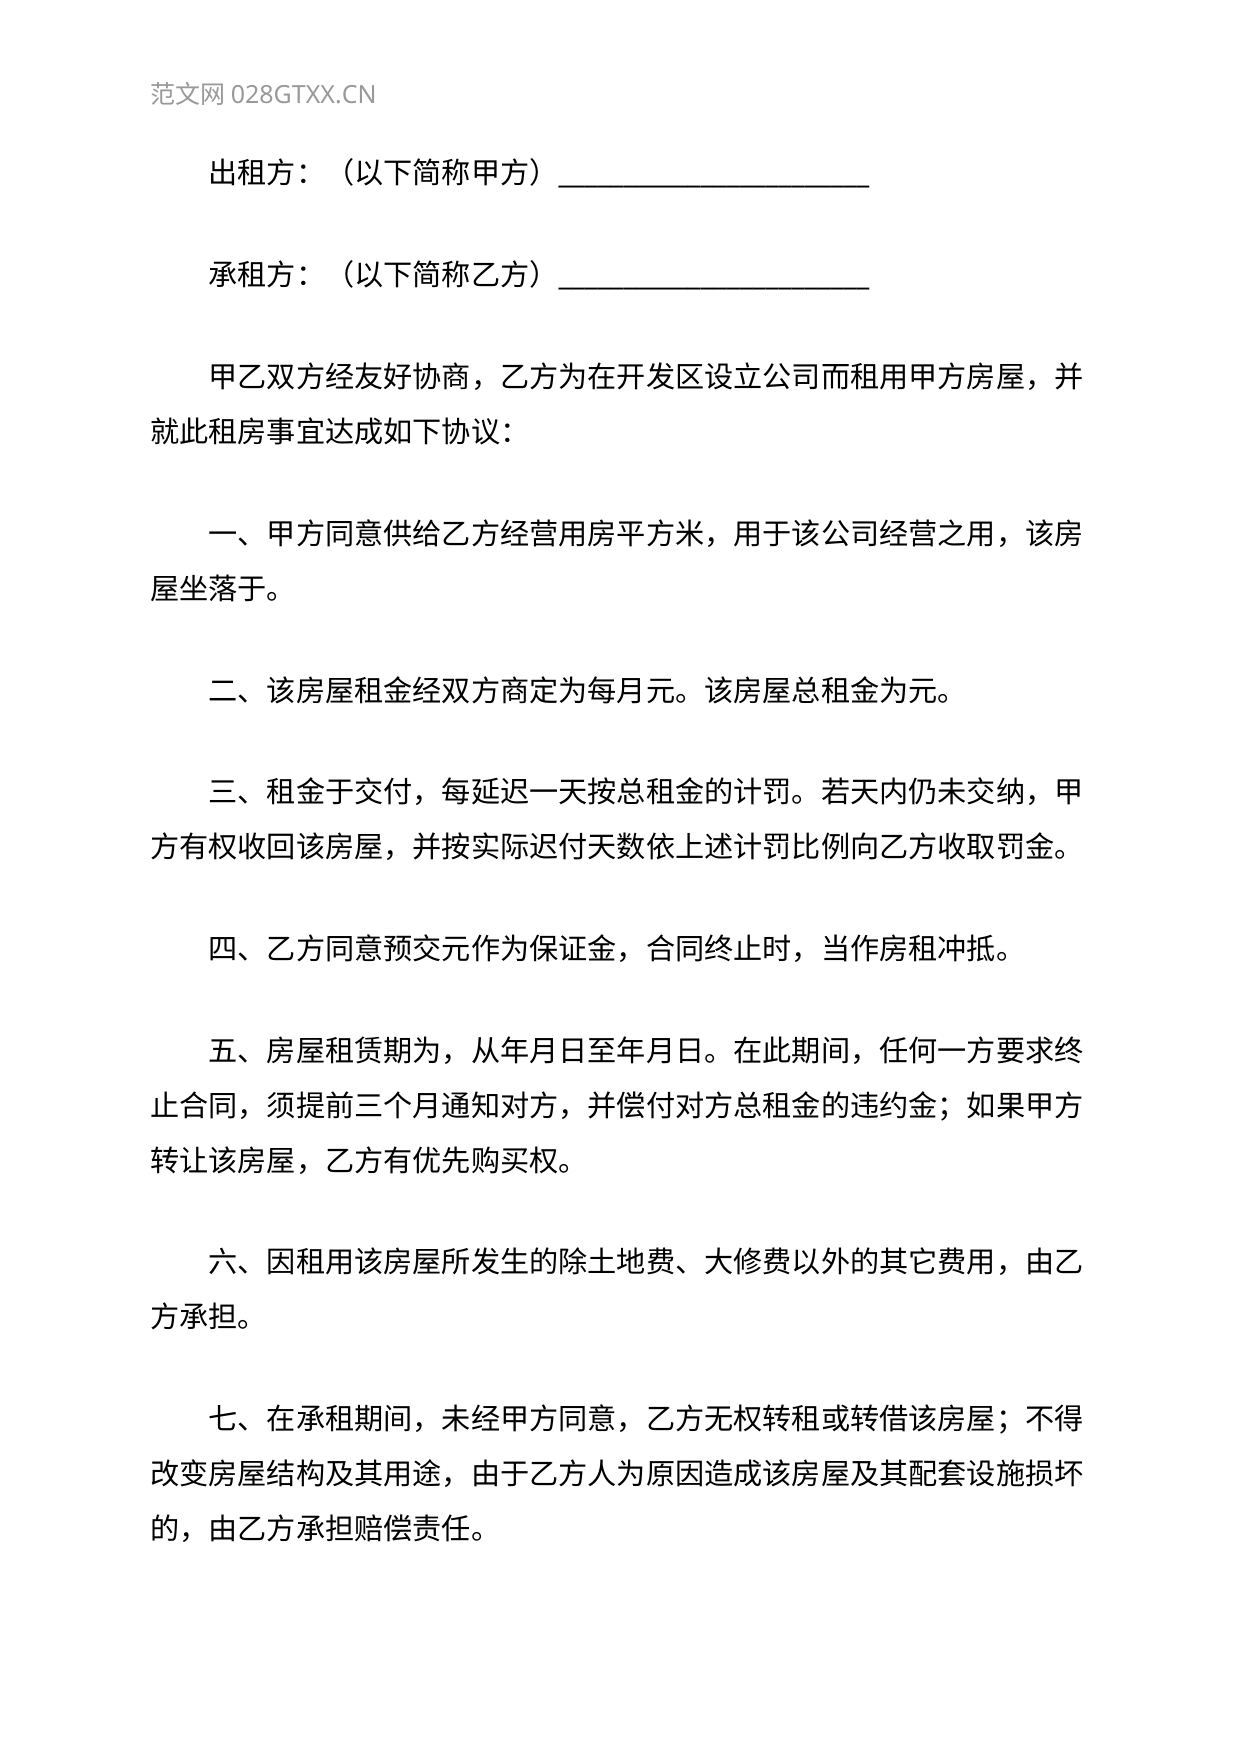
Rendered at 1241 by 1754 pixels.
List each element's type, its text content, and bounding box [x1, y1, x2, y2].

text 三、租金于交付，每延迟一天按总租金的计罚。若天内仍未交纳，甲方有权收回该房屋，并按实际迟付天数依上述计罚比例向乙方收取罚金。 [150, 769, 1090, 866]
text 五、房屋租赁期为，从年月日至年月日。在此期间，任何一方要求终止合同，须提前三个月通知对方，并偿付对方总租金的违约金；如果甲方转让该房屋，乙方有优先购买权。 [150, 1027, 1090, 1179]
text 七、在承租期间，未经甲方同意，乙方无权转租或转借该房屋；不得改变房屋结构及其用途，由于乙方人为原因造成该房屋及其配套设施损坏的，由乙方承担赔偿责任。 [150, 1396, 1090, 1548]
text 一、甲方同意供给乙方经营用房平方米，用于该公司经营之用，该房屋坐落于。 [150, 511, 1090, 608]
text 四、乙方同意预交元作为保证金，合同终止时，当作房租冲抵。 [150, 926, 1090, 968]
text 承租方：（以下简称乙方）________________________ [150, 252, 1090, 294]
text 出租方：（以下简称甲方）________________________ [150, 150, 1090, 192]
text 六、因租用该房屋所发生的除土地费、大修费以外的其它费用，由乙方承担。 [150, 1239, 1090, 1336]
text 甲乙双方经友好协商，乙方为在开发区设立公司而租用甲方房屋，并就此租房事宜达成如下协议： [150, 354, 1090, 451]
text 二、该房屋租金经双方商定为每月元。该房屋总租金为元。 [150, 667, 1090, 709]
